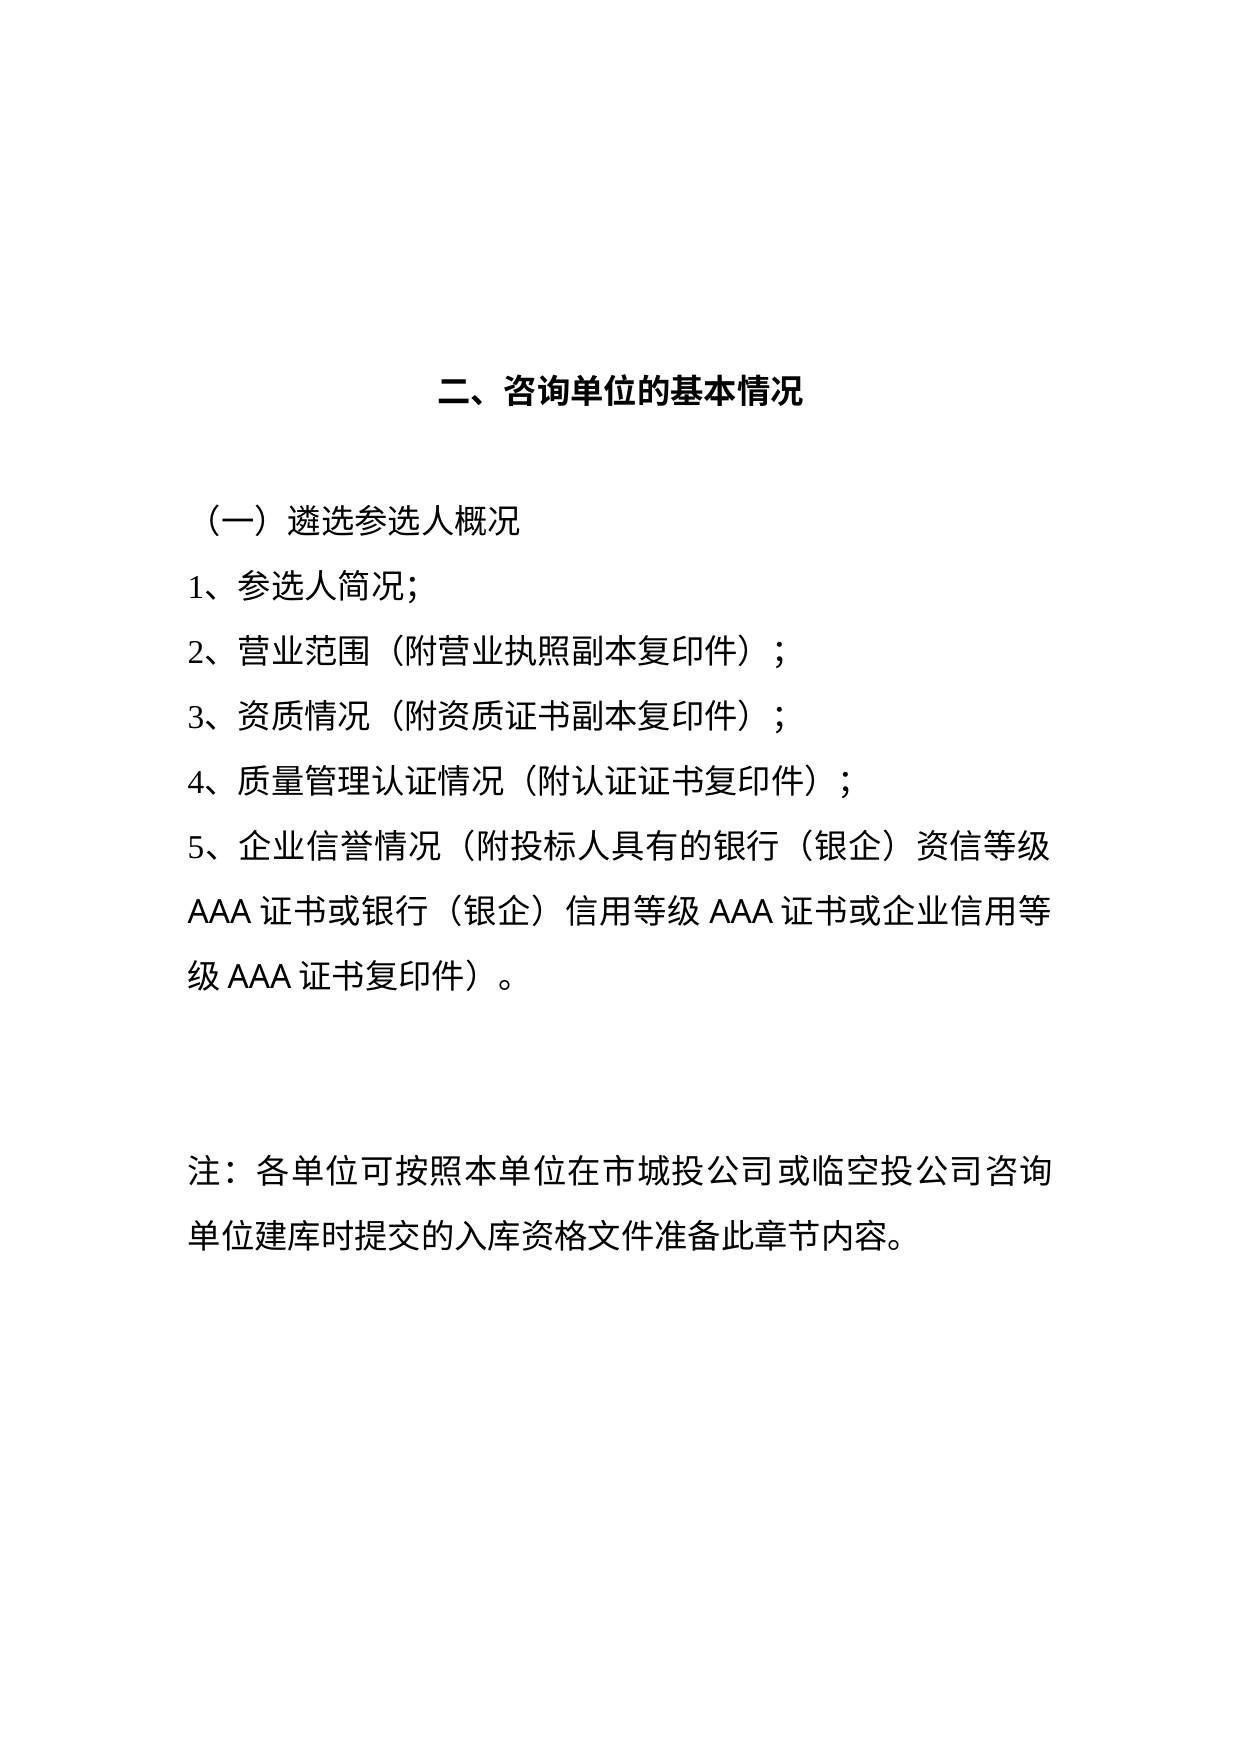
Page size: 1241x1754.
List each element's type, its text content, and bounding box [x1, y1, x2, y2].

text 3、资质情况（附资质证书副本复印件）； [187, 682, 1053, 747]
text 1、参选人简况； [187, 552, 1053, 617]
text 二、咨询单位的基本情况 [187, 357, 1053, 422]
text 4、质量管理认证情况（附认证证书复印件）； [187, 747, 1053, 812]
text 2、营业范围（附营业执照副本复印件）； [187, 617, 1053, 682]
text （一）遴选参选人概况 [187, 487, 1053, 552]
text 5、企业信誉情况（附投标人具有的银行（银企）资信等级AAA证书或银行（银企）信用等级AAA证书或企业信用等级AAA证书复印件）。 [187, 812, 1053, 1007]
text 注：各单位可按照本单位在市城投公司或临空投公司咨询单位建库时提交的入库资格文件准备此章节内容。 [187, 1137, 1053, 1267]
